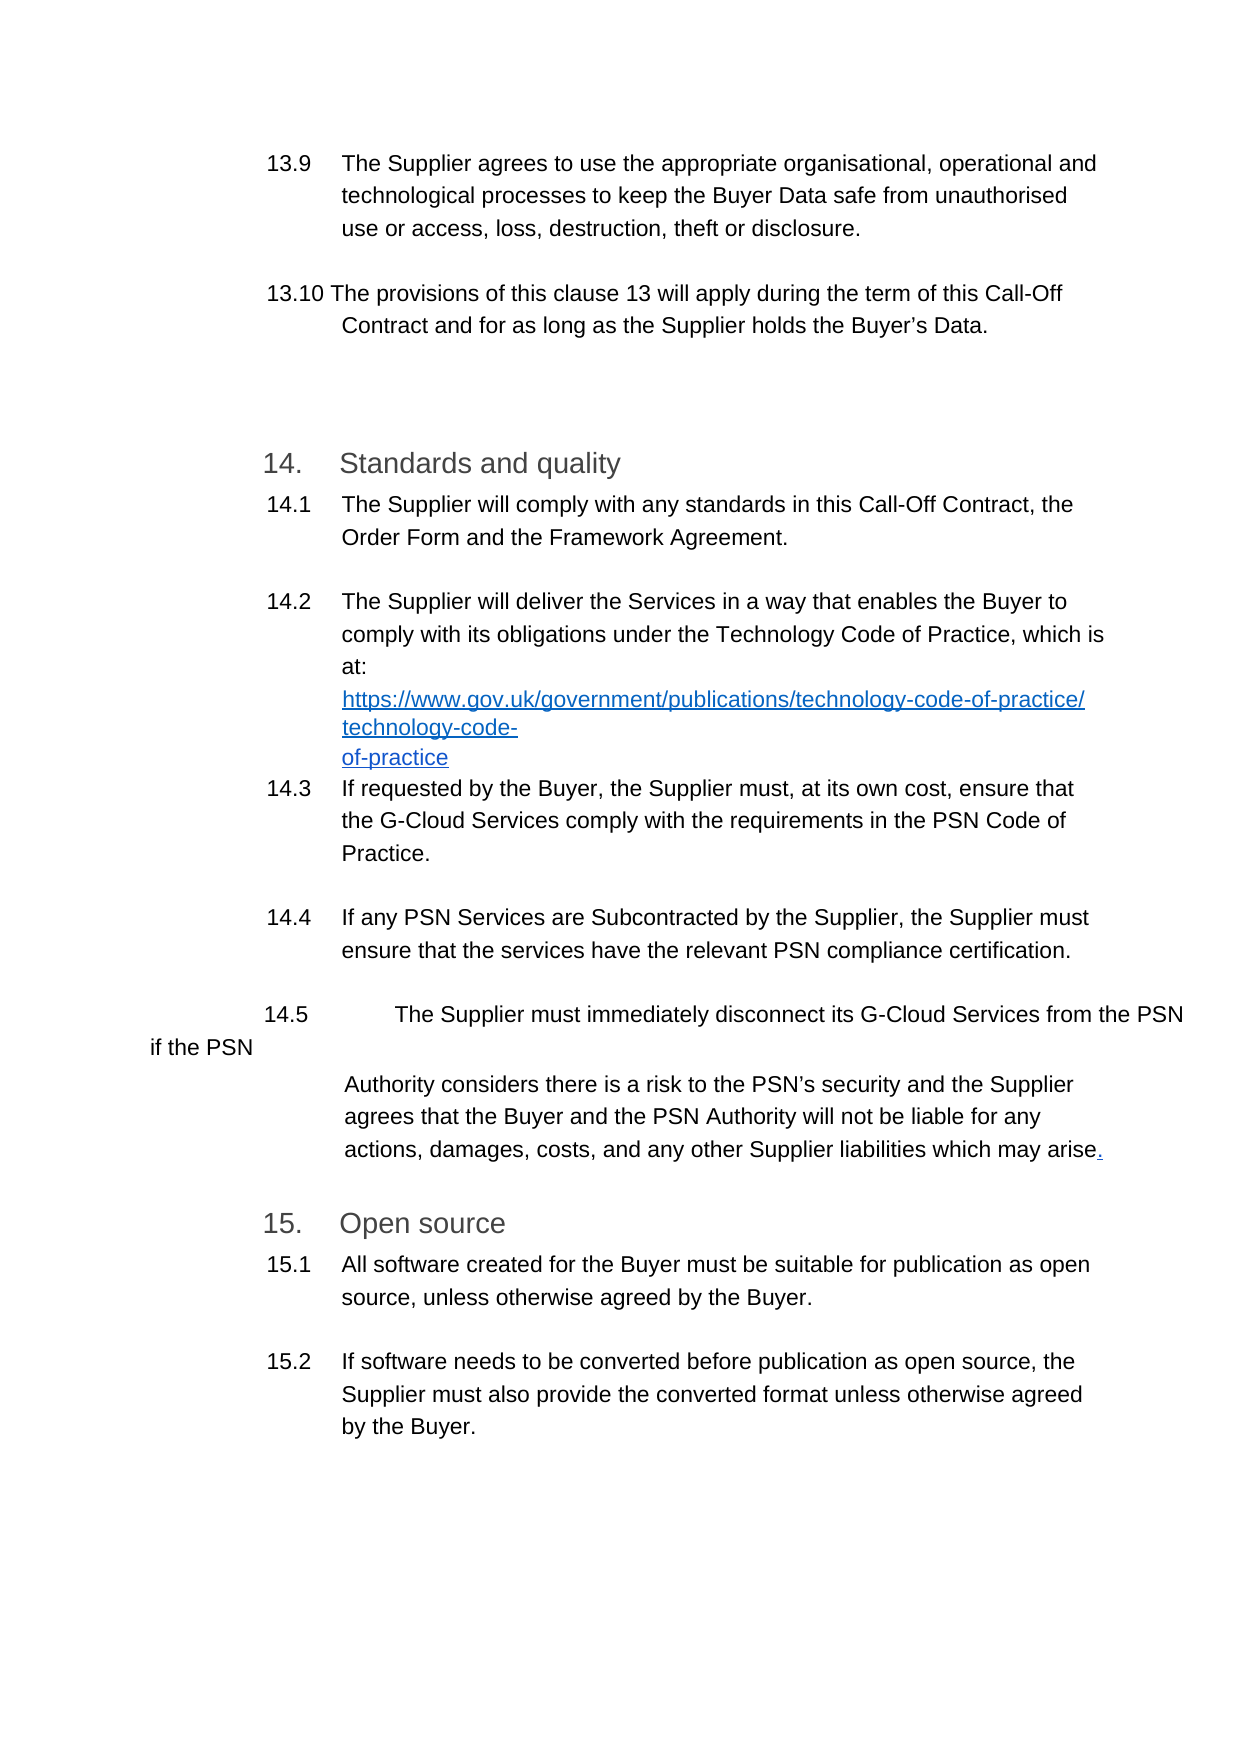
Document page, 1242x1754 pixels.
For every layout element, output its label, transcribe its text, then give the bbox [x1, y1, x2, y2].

subtitle 15. Open source [150, 1206, 1111, 1239]
text 14.1 The Supplier will comply with any standards in this Call-Off Contract, the Order Form and the Framework Agreement. [266, 491, 1109, 550]
text of-practice [309, 744, 1111, 771]
text https://www.gov.uk/government/publications/technology-code-of-practice/technology-code- [342, 686, 1111, 740]
text 14.4 If any PSN Services are Subcontracted by the Supplier, the Supplier must ensure that the services have the relevant PSN compliance certification. [266, 904, 1109, 963]
text 15.2 If software needs to be converted before publication as open source, the Supplier must also provide the converted format unless otherwise agreed by the Buyer. [266, 1348, 1109, 1439]
text 13.9 The Supplier agrees to use the appropriate organisational, operational and technological processes to keep the Buyer Data safe from unauthorised use or access, loss, destruction, theft or disclosure. [266, 150, 1109, 241]
text Authority considers there is a risk to the PSN’s security and the Supplier agrees that the Buyer and the PSN Authority will not be liable for any actions, damages, costs, and any other Supplier liabilities which may arise. [344, 1071, 1109, 1162]
text 13.10 The provisions of this clause 13 will apply during the term of this Call-Off Contract and for as long as the Supplier holds the Buyer’s Data. [266, 279, 1109, 338]
text 15.1 All software created for the Buyer must be suitable for publication as open source, unless otherwise agreed by the Buyer. [266, 1251, 1109, 1310]
text 14.5 The Supplier must immediately disconnect its G-Cloud Services from the PSN if the PSN [150, 1001, 1111, 1060]
text 14.3 If requested by the Buyer, the Supplier must, at its own cost, ensure that the G-Cloud Services comply with the requirements in the PSN Code of Practice. [266, 775, 1109, 866]
text 14.2 The Supplier will deliver the Services in a way that enables the Buyer to comply with its obligations under the Technology Code of Practice, which is at: [266, 588, 1109, 679]
subtitle 14. Standards and quality [150, 446, 1111, 479]
